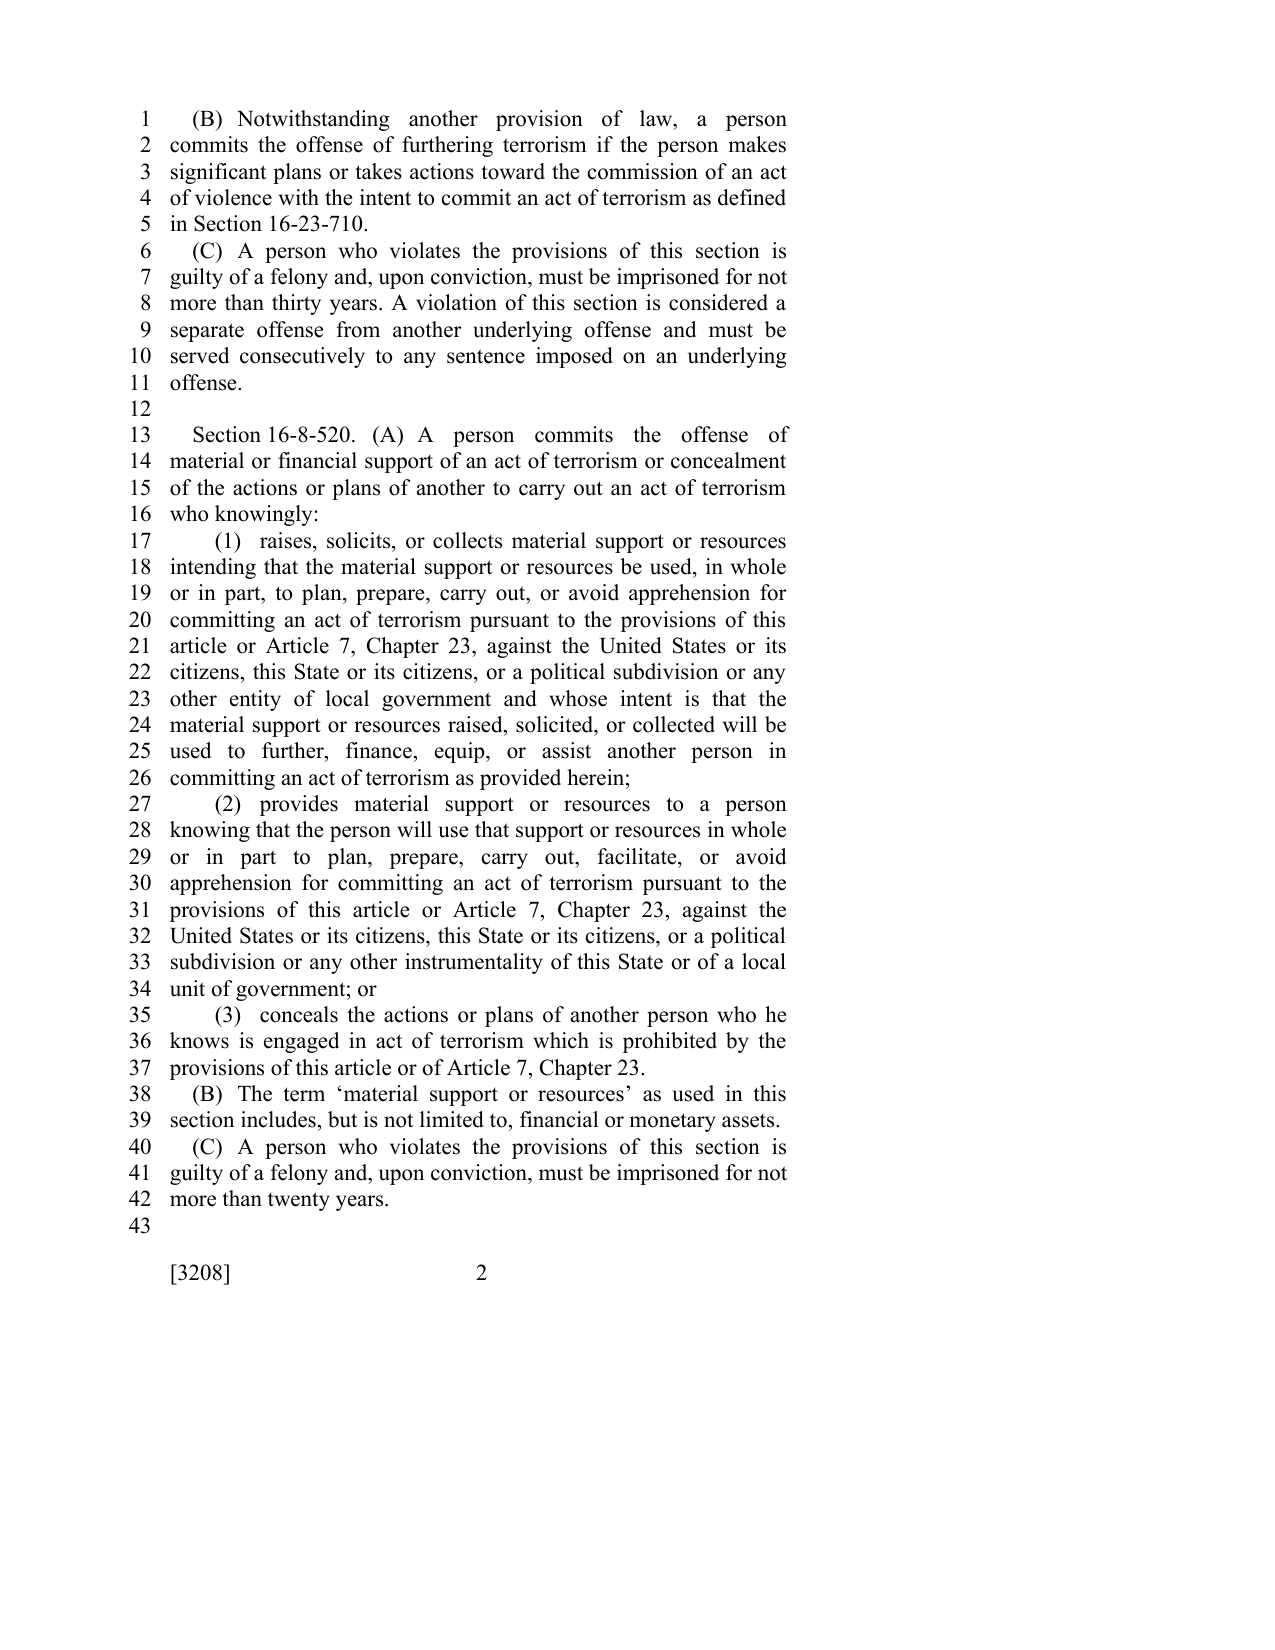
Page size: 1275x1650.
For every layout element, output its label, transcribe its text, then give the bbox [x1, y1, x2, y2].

text (B) The term ‘material support or resources’ as used in this section includes, but is not limited to, financial or monetary assets. [169, 1080, 787, 1133]
text (2) provides material support or resources to a person knowing that the person will use that support or resources in whole or in part to plan, prepare, carry out, facilitate, or avoid apprehension for committing an act of terrorism pursuant to the provisions of this article or Article 7, Chapter 23, against the United States or its citizens, this State or its citizens, or a political subdivision or any other instrumentality of this State or of a local unit of government; or [169, 790, 787, 1001]
text (1) raises, solicits, or collects material support or resources intending that the material support or resources be used, in whole or in part, to plan, prepare, carry out, or avoid apprehension for committing an act of terrorism pursuant to the provisions of this article or Article 7, Chapter 23, against the United States or its citizens, this State or its citizens, or a political subdivision or any other entity of local government and whose intent is that the material support or resources raised, solicited, or collected will be used to further, finance, equip, or assist another person in committing an act of terrorism as provided herein; [169, 527, 787, 790]
text (C) A person who violates the provisions of this section is guilty of a felony and, upon conviction, must be imprisoned for not more than thirty years. A violation of this section is considered a separate offense from another underlying offense and must be served consecutively to any sentence imposed on an underlying offense. [169, 237, 787, 395]
text (B) Notwithstanding another provision of law, a person commits the offense of furthering terrorism if the person makes significant plans or takes actions toward the commission of an act of violence with the intent to commit an act of terrorism as defined in Section 16-23-710. [169, 105, 787, 237]
text (3) conceals the actions or plans of another person who he knows is engaged in act of terrorism which is prohibited by the provisions of this article or of Article 7, Chapter 23. [169, 1001, 787, 1080]
text Section 16-8-520. (A) A person commits the offense of material or financial support of an act of terrorism or concealment of the actions or plans of another to carry out an act of terrorism who knowingly: [169, 421, 787, 527]
text (C) A person who violates the provisions of this section is guilty of a felony and, upon conviction, must be imprisoned for not more than twenty years. [169, 1133, 787, 1212]
